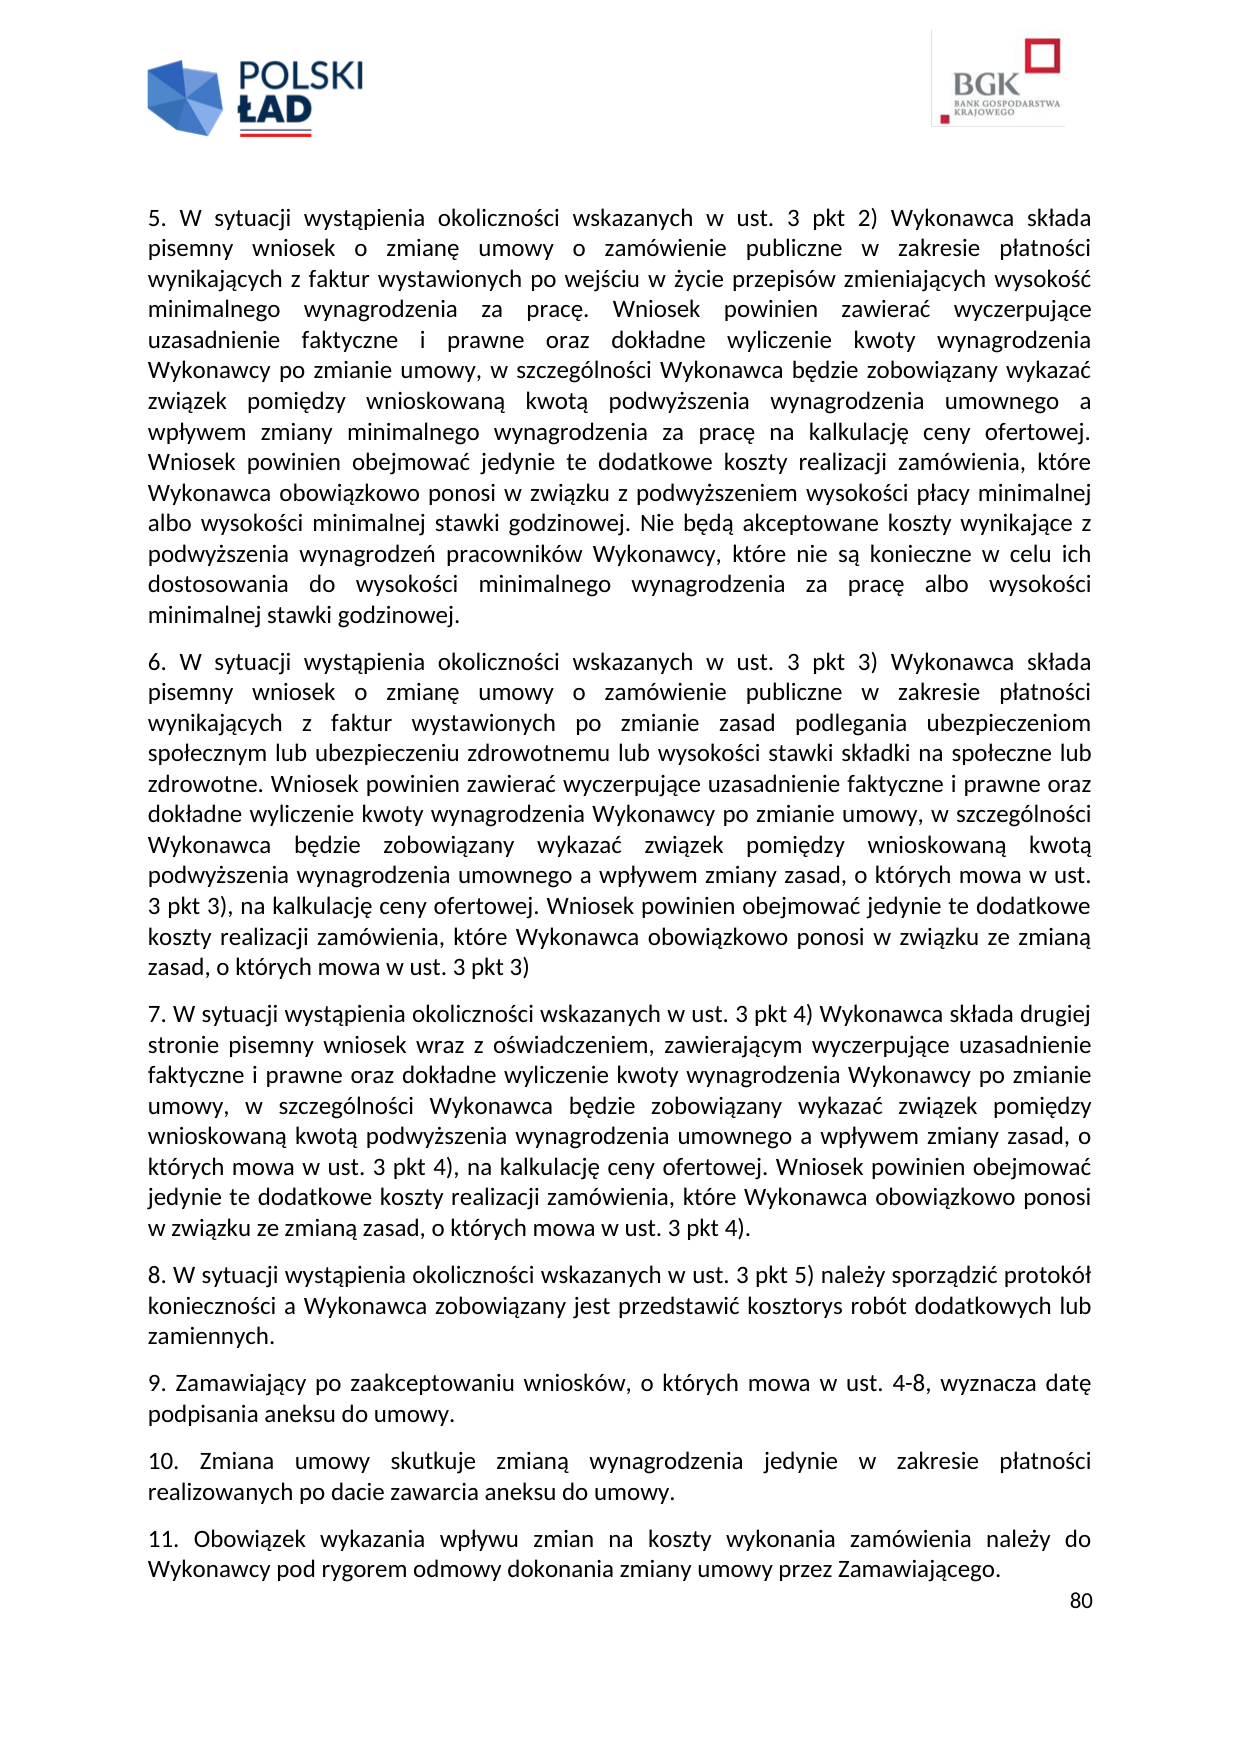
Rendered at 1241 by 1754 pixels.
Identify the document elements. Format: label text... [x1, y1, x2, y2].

text 6. W sytuacji wystąpienia okoliczności wskazanych w ust. 3 pkt 3) Wykonawca składa pisemny wniosek o zmianę umowy o zamówienie publiczne w zakresie płatności wynikających z faktur wystawionych po zmianie zasad podlegania ubezpieczeniom społecznym lub ubezpieczeniu zdrowotnemu lub wysokości stawki składki na społeczne lub zdrowotne. Wniosek powinien zawierać wyczerpujące uzasadnienie faktyczne i prawne oraz dokładne wyliczenie kwoty wynagrodzenia Wykonawcy po zmianie umowy, w szczególności Wykonawca będzie zobowiązany wykazać związek pomiędzy wnioskowaną kwotą podwyższenia wynagrodzenia umownego a wpływem zmiany zasad, o których mowa w ust. 3 pkt 3), na kalkulację ceny ofertowej. Wniosek powinien obejmować jedynie te dodatkowe koszty realizacji zamówienia, które Wykonawca obowiązkowo ponosi w związku ze zmianą zasad, o których mowa w ust. 3 pkt 3) [148, 646, 1093, 982]
text 5. W sytuacji wystąpienia okoliczności wskazanych w ust. 3 pkt 2) Wykonawca składa pisemny wniosek o zmianę umowy o zamówienie publiczne w zakresie płatności wynikających z faktur wystawionych po wejściu w życie przepisów zmieniających wysokość minimalnego wynagrodzenia za pracę. Wniosek powinien zawierać wyczerpujące uzasadnienie faktyczne i prawne oraz dokładne wyliczenie kwoty wynagrodzenia Wykonawcy po zmianie umowy, w szczególności Wykonawca będzie zobowiązany wykazać związek pomiędzy wnioskowaną kwotą podwyższenia wynagrodzenia umownego a wpływem zmiany minimalnego wynagrodzenia za pracę na kalkulację ceny ofertowej. Wniosek powinien obejmować jedynie te dodatkowe koszty realizacji zamówienia, które Wykonawca obowiązkowo ponosi w związku z podwyższeniem wysokości płacy minimalnej albo wysokości minimalnej stawki godzinowej. Nie będą akceptowane koszty wynikające z podwyższenia wynagrodzeń pracowników Wykonawcy, które nie są konieczne w celu ich dostosowania do wysokości minimalnego wynagrodzenia za pracę albo wysokości minimalnej stawki godzinowej. [148, 202, 1093, 629]
text 11. Obowiązek wykazania wpływu zmian na koszty wykonania zamówienia należy do Wykonawcy pod rygorem odmowy dokonania zmiany umowy przez Zamawiającego. [148, 1523, 1093, 1584]
text 8. W sytuacji wystąpienia okoliczności wskazanych w ust. 3 pkt 5) należy sporządzić protokół konieczności a Wykonawca zobowiązany jest przedstawić kosztorys robót dodatkowych lub zamiennych. [148, 1259, 1093, 1351]
picture [147, 30, 1065, 137]
text 10. Zmiana umowy skutkuje zmianą wynagrodzenia jedynie w zakresie płatności realizowanych po dacie zawarcia aneksu do umowy. [148, 1445, 1093, 1506]
text 9. Zamawiający po zaakceptowaniu wniosków, o których mowa w ust. 4-8, wyznacza datę podpisania aneksu do umowy. [148, 1367, 1093, 1428]
text 7. W sytuacji wystąpienia okoliczności wskazanych w ust. 3 pkt 4) Wykonawca składa drugiej stronie pisemny wniosek wraz z oświadczeniem, zawierającym wyczerpujące uzasadnienie faktyczne i prawne oraz dokładne wyliczenie kwoty wynagrodzenia Wykonawcy po zmianie umowy, w szczególności Wykonawca będzie zobowiązany wykazać związek pomiędzy wnioskowaną kwotą podwyższenia wynagrodzenia umownego a wpływem zmiany zasad, o których mowa w ust. 3 pkt 4), na kalkulację ceny ofertowej. Wniosek powinien obejmować jedynie te dodatkowe koszty realizacji zamówienia, które Wykonawca obowiązkowo ponosi w związku ze zmianą zasad, o których mowa w ust. 3 pkt 4). [148, 998, 1093, 1243]
